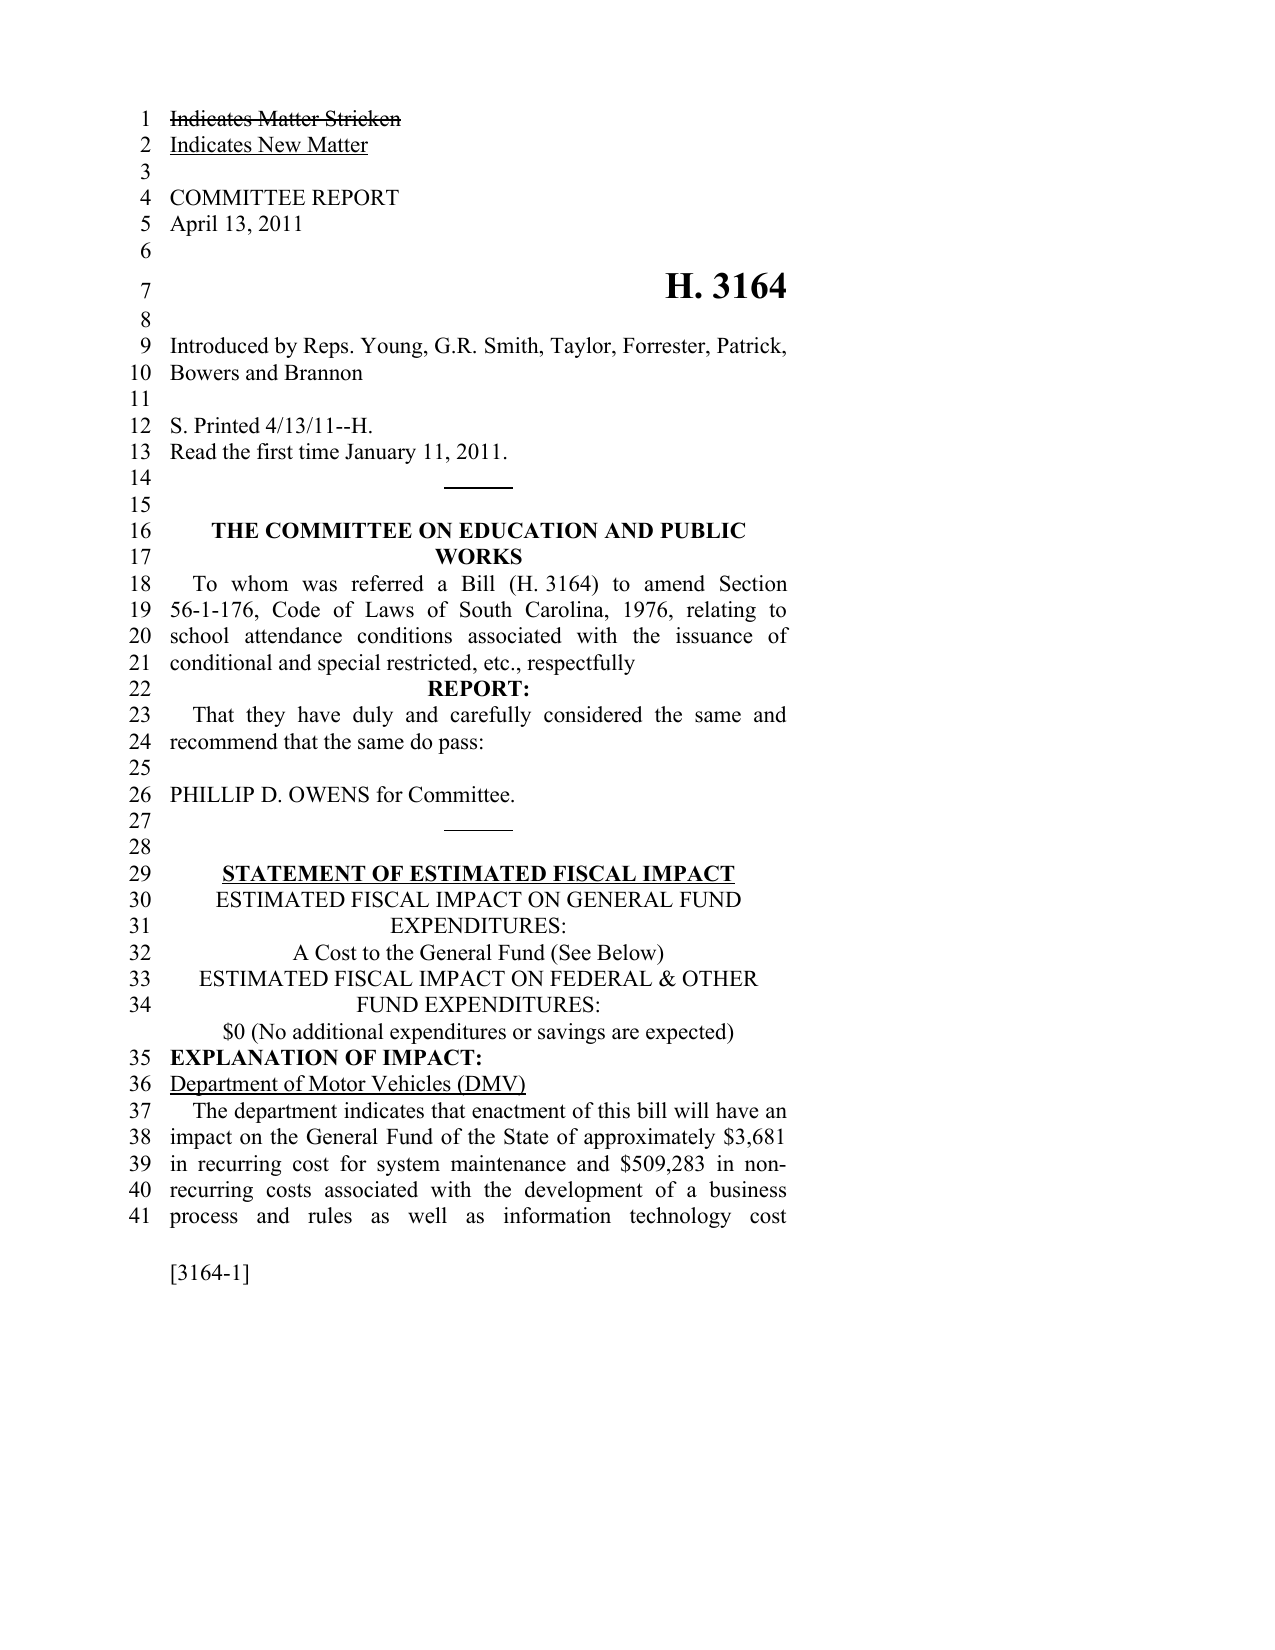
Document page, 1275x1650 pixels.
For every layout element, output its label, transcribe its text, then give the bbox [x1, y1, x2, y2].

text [169, 1097, 787, 1229]
text Introduced by Reps. Young, G.R. Smith, Taylor, Forrester, Patrick, Bowers and Brannon [169, 333, 787, 385]
text April 13, 2011 [169, 210, 787, 237]
text REPORT: [169, 675, 787, 702]
text ESTIMATED FISCAL IMPACT ON FEDERAL & OTHER FUND EXPENDITURES: [169, 965, 787, 1018]
text Indicates New Matter [169, 131, 787, 158]
text To whom was referred a Bill (H. 3164) to amend Section 56-1-176, Code of Laws of South Carolina, 1976, relating to school attendance conditions associated with the issuance of conditional and special restricted, etc., respectfully [169, 570, 787, 675]
text EXPLANATION OF IMPACT: [169, 1044, 787, 1071]
text H. 3164 [169, 263, 787, 306]
text Read the first time January 11, 2011. [169, 438, 787, 464]
text Indicates Matter Stricken [169, 105, 787, 131]
text That they have duly and carefully considered the same and recommend that the same do pass: [169, 702, 787, 754]
text A Cost to the General Fund (See Below) [169, 939, 787, 965]
text THE COMMITTEE ON EDUCATION AND PUBLIC WORKS [169, 517, 787, 570]
text STATEMENT OF ESTIMATED FISCAL IMPACT [169, 860, 787, 886]
text $0 (No additional expenditures or savings are expected) [169, 1018, 787, 1044]
text S. Printed 4/13/11--H. [169, 412, 787, 438]
text COMMITTEE REPORT [169, 184, 787, 210]
text ESTIMATED FISCAL IMPACT ON GENERAL FUND EXPENDITURES: [169, 886, 787, 939]
text Department of Motor Vehicles (DMV) [169, 1071, 787, 1097]
text PHILLIP D. OWENS for Committee. [169, 781, 787, 807]
